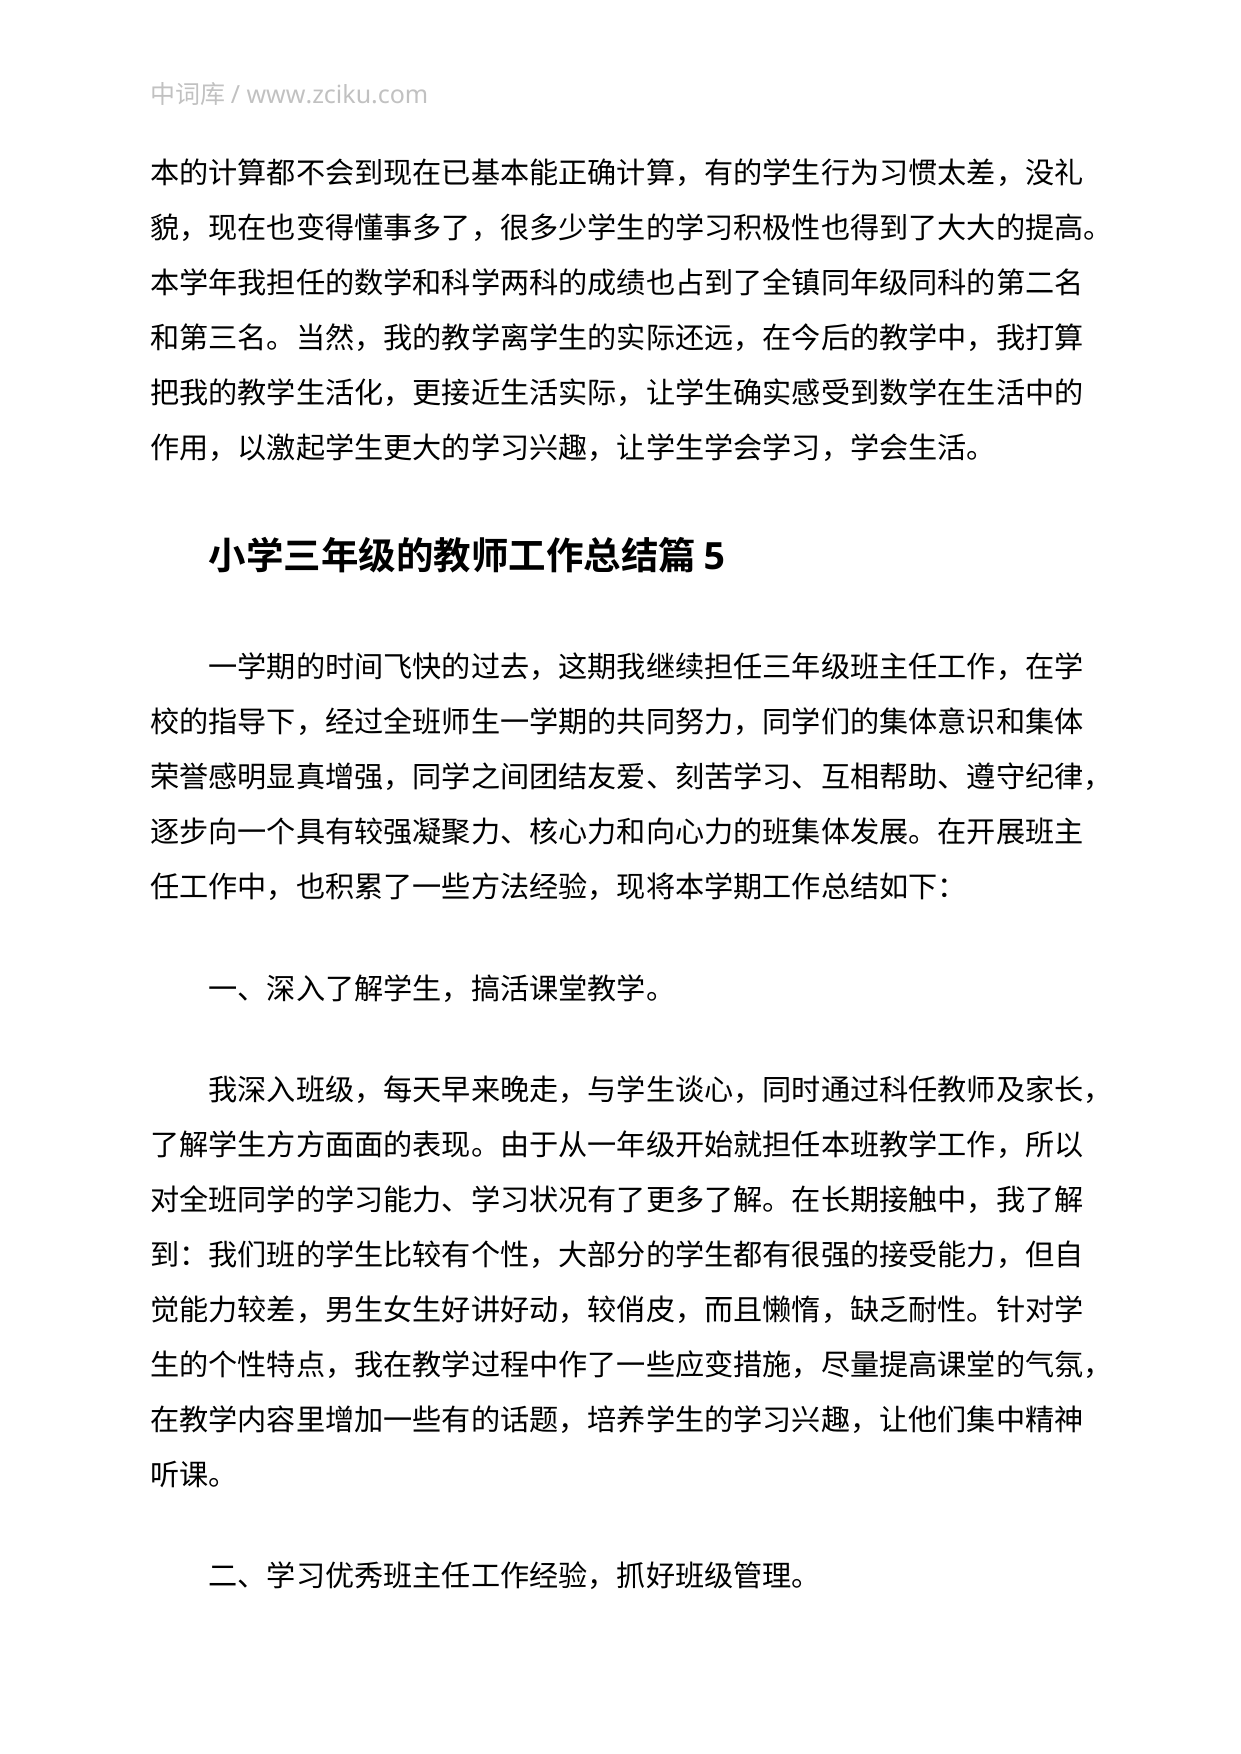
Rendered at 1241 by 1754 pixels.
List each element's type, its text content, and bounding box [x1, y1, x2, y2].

text 一、深入了解学生，搞活课堂教学。 [150, 965, 1090, 1007]
text 我深入班级，每天早来晚走，与学生谈心，同时通过科任教师及家长，了解学生方方面面的表现。由于从一年级开始就担任本班教学工作，所以对全班同学的学习能力、学习状况有了更多了解。在长期接触中，我了解到：我们班的学生比较有个性，大部分的学生都有很强的接受能力，但自觉能力较差，男生女生好讲好动，较俏皮，而且懒惰，缺乏耐性。针对学生的个性特点，我在教学过程中作了一些应变措施，尽量提高课堂的气氛，在教学内容里增加一些有的话题，培养学生的学习兴趣，让他们集中精神听课。 [150, 1067, 1090, 1493]
text 小学三年级的教师工作总结篇5 [150, 526, 1090, 581]
text 一学期的时间飞快的过去，这期我继续担任三年级班主任工作，在学校的指导下，经过全班师生一学期的共同努力，同学们的集体意识和集体荣誉感明显真增强，同学之间团结友爱、刻苦学习、互相帮助、遵守纪律，逐步向一个具有较强凝聚力、核心力和向心力的班集体发展。在开展班主任工作中，也积累了一些方法经验，现将本学期工作总结如下： [150, 644, 1090, 906]
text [150, 150, 1090, 467]
text 二、学习优秀班主任工作经验，抓好班级管理。 [150, 1553, 1090, 1595]
